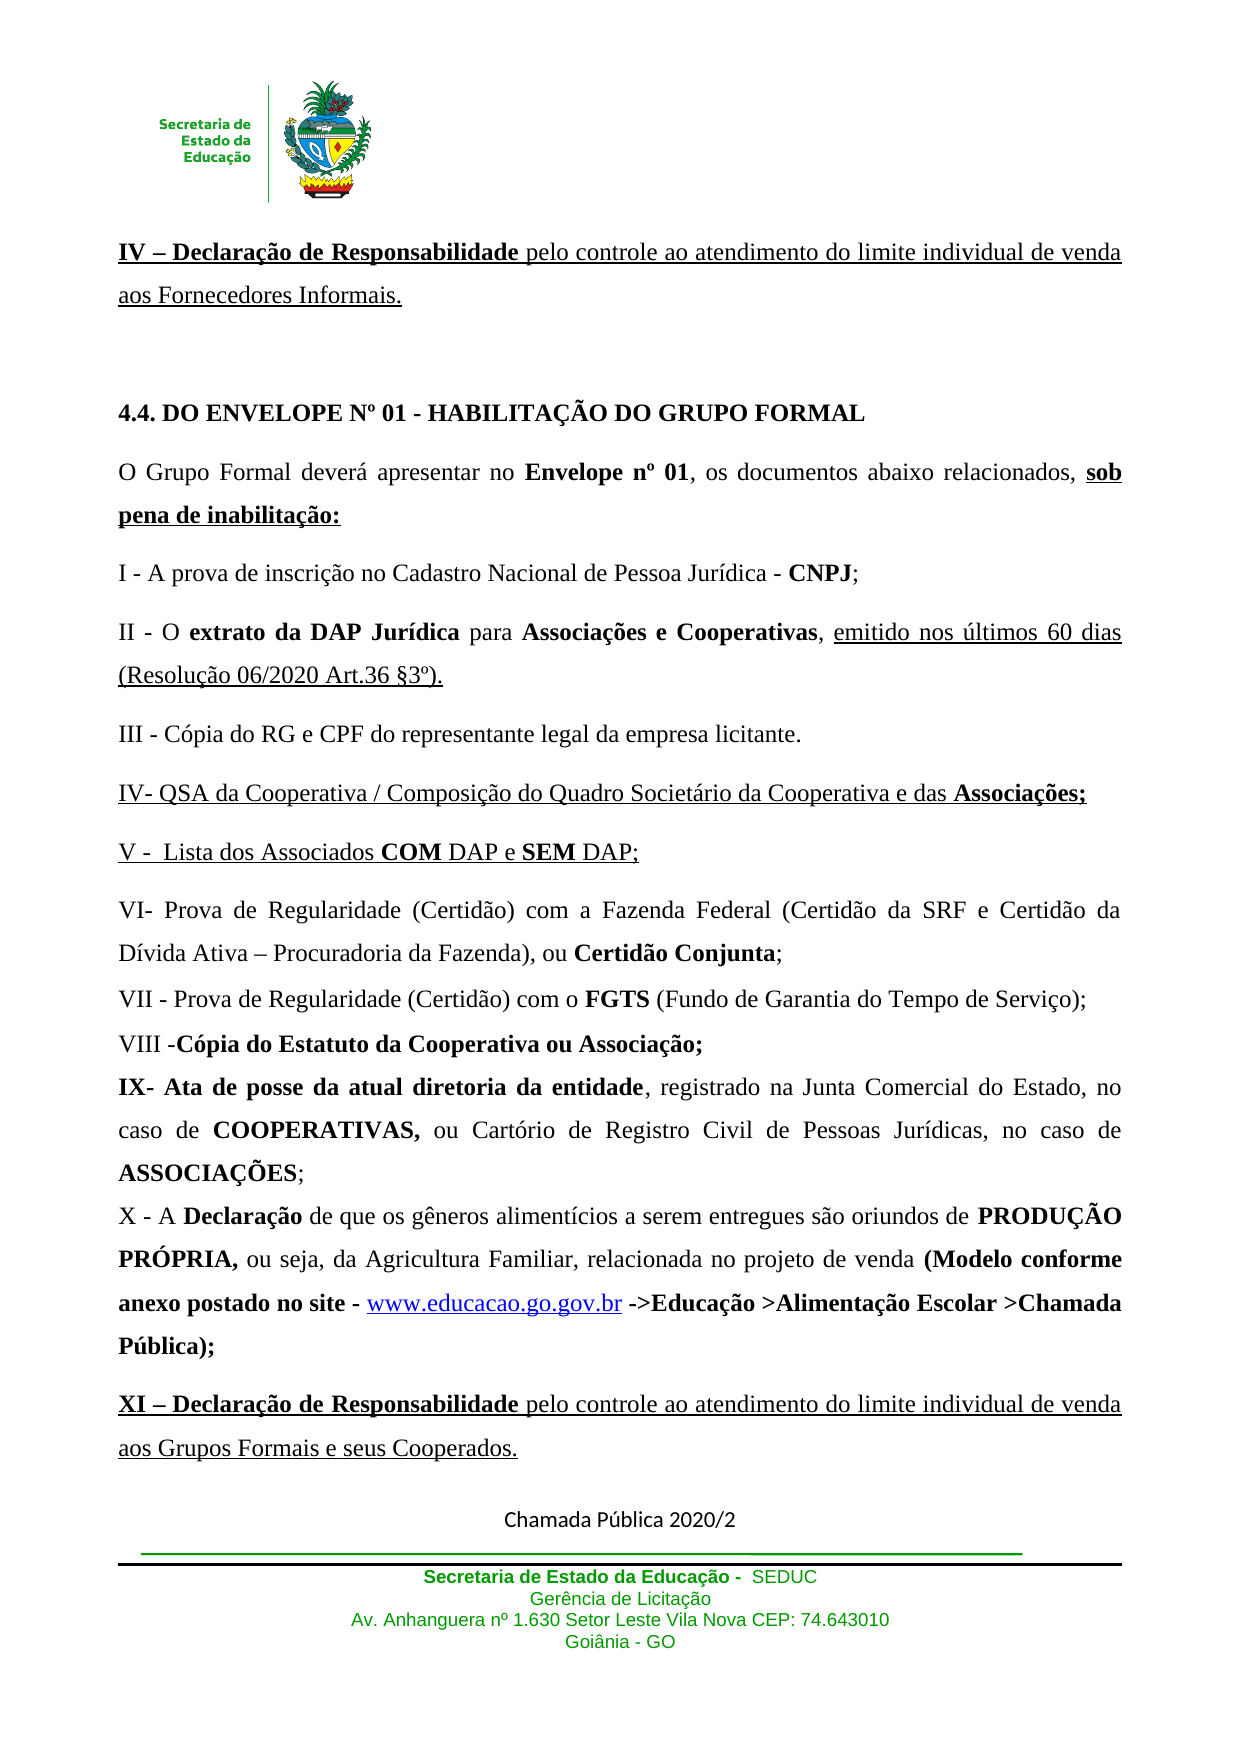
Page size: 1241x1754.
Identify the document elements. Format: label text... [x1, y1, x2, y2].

text II - O extrato da DAP Jurídica para Associações e Cooperativas, emitido nos últimos 60 dias (Resolução 06/2020 Art.36 §3º). [118, 617, 1122, 689]
text I - A prova de inscrição no Cadastro Nacional de Pessoa Jurídica - CNPJ; [118, 558, 1122, 587]
text IV- QSA da Cooperativa / Composição do Quadro Societário da Cooperativa e das Associações; [118, 778, 1122, 807]
text VI- Prova de Regularidade (Certidão) com a Fazenda Federal (Certidão da SRF e Certidão da Dívida Ativa – Procuradoria da Fazenda), ou Certidão Conjunta; [118, 895, 1122, 967]
text VIII -Cópia do Estatuto da Cooperativa ou Associação; [118, 1029, 1122, 1058]
text V - Lista dos Associados COM DAP e SEM DAP; [118, 837, 1122, 865]
text X - A Declaração de que os gêneros alimentícios a serem entregues são oriundos de PRODUÇÃO PRÓPRIA, ou seja, da Agricultura Familiar, relacionada no projeto de venda (Modelo conforme anexo postado no site - www.educacao.go.gov.br ->Educação >Alimentação Escolar >Chamada Pública); [118, 1201, 1122, 1359]
text VII - Prova de Regularidade (Certidão) com o FGTS (Fundo de Garantia do Tempo de Serviço); [118, 984, 1122, 1012]
picture [118, 73, 412, 210]
text IV – Declaração de Responsabilidade pelo controle ao atendimento do limite individual de venda aos Fornecedores Informais. [118, 237, 1122, 262]
text XI – Declaração de Responsabilidade pelo controle ao atendimento do limite individual de venda aos Grupos Formais e seus Cooperados. [118, 1389, 1122, 1414]
text O Grupo Formal deverá apresentar no Envelope nº 01, os documentos abaixo relacionados, sob pena de inabilitação: [118, 457, 1122, 528]
text 4.4. DO ENVELOPE Nº 01 - HABILITAÇÃO DO GRUPO FORMAL [118, 398, 1122, 427]
text XI – Declaração de Responsabilidade pelo controle ao atendimento do limite individual de venda aos Grupos Formais e seus Cooperados. [118, 1416, 1122, 1461]
text IX- Ata de posse da atual diretoria da entidade, registrado na Junta Comercial do Estado, no caso de COOPERATIVAS, ou Cartório de Registro Civil de Pessoas Jurídicas, no caso de ASSOCIAÇÕES; [118, 1072, 1122, 1187]
text IV – Declaração de Responsabilidade pelo controle ao atendimento do limite individual de venda aos Fornecedores Informais. [118, 264, 1122, 309]
text III - Cópia do RG e CPF do representante legal da empresa licitante. [118, 719, 1122, 748]
